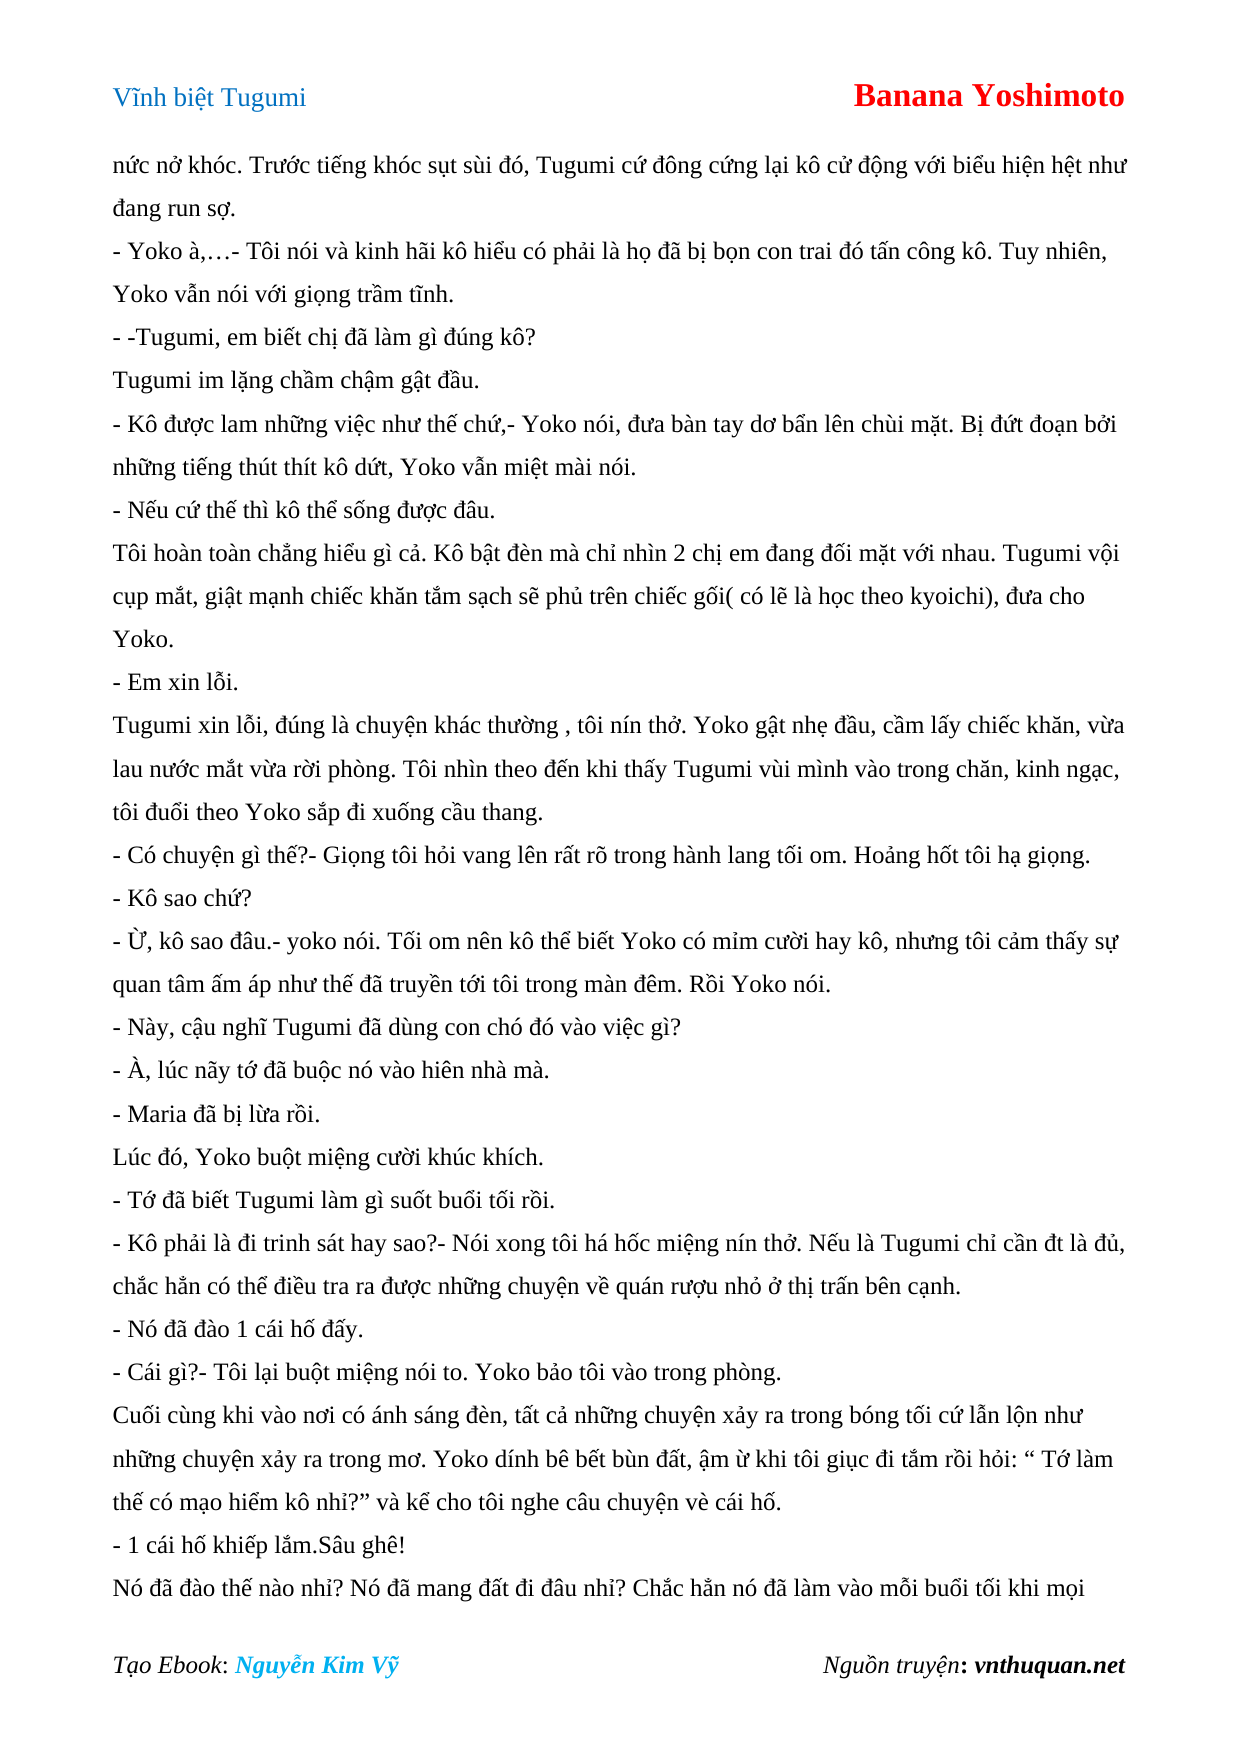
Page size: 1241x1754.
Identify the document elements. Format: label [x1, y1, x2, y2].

text [112, 150, 1128, 1602]
